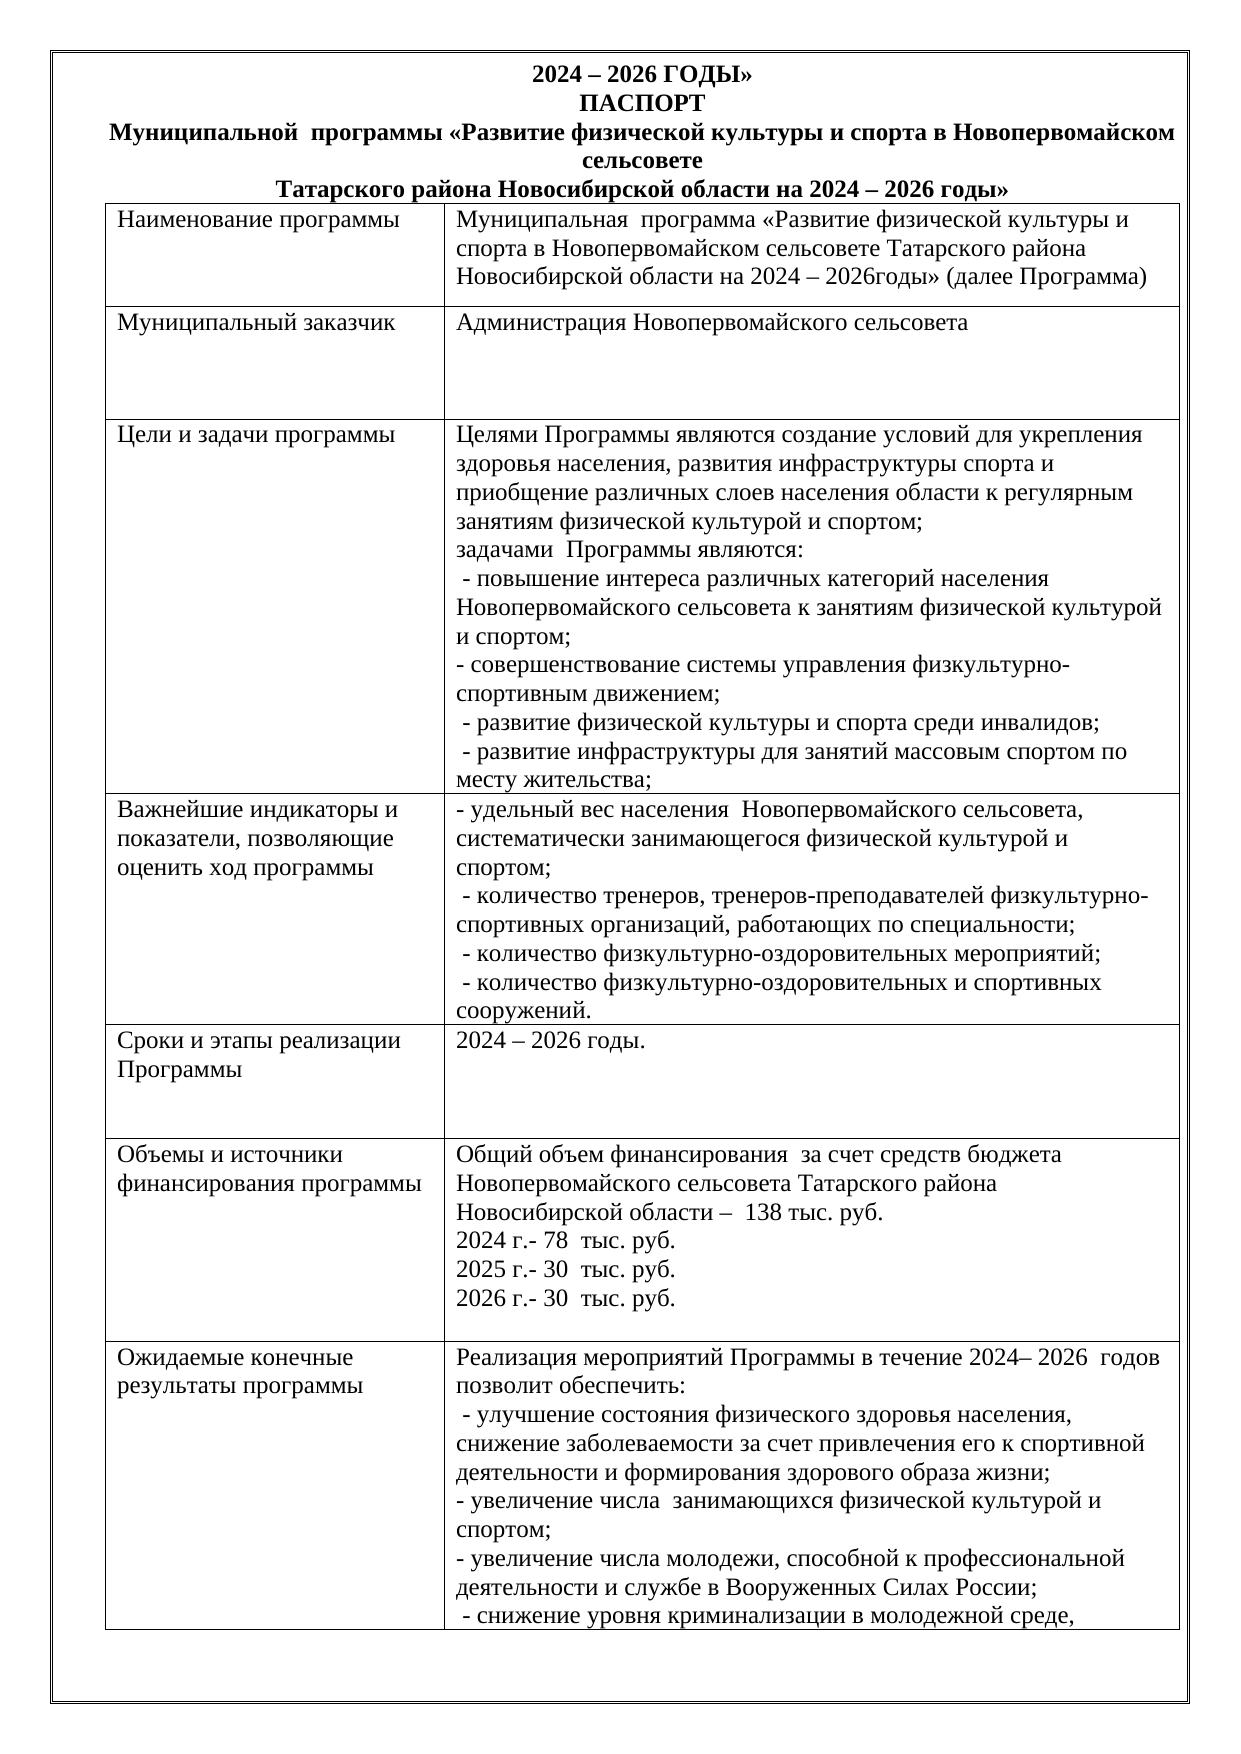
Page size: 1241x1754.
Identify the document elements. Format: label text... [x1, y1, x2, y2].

table_cell Важнейшие индикаторы и показатели, позволяющие оценить ход программы [106, 794, 444, 1024]
table_cell Муниципальный заказчик [106, 307, 444, 418]
text ПАСПОРТ [103, 88, 1181, 117]
table_header Муниципальная программа «Развитие физической культуры и спорта в Новопервомайском сельсовете Татарского района Новосибирской области на 2024 – 2026годы» (далее Программа) [445, 204, 1179, 306]
table_header Наименование программы [106, 204, 444, 306]
table_cell - удельный вес населения Новопервомайского сельсовета, систематически занимающегося физической культурой и спортом; - количество тренеров, тренеров-преподавателей физкультурно-спортивных организаций, работающих по специальности; - количество физкультурно-оздоровительных мероприятий; - количество физкультурно-оздоровительных и спортивных сооружений. [445, 794, 1179, 1024]
table_cell Администрация Новопервомайского сельсовета [445, 307, 1179, 418]
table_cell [445, 1342, 1179, 1629]
table_cell Сроки и этапы реализации Программы [106, 1025, 444, 1138]
table_cell Общий объем финансирования за счет средств бюджета Новопервомайского сельсовета Татарского района Новосибирской области – 138 тыс. руб. 2024 г.- 78 тыс. руб. 2025 г.- 30 тыс. руб. 2026 г.- 30 тыс. руб. [445, 1139, 1179, 1341]
table_cell Цели и задачи программы [106, 420, 444, 793]
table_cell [106, 1342, 444, 1629]
table_cell Целями Программы являются создание условий для укрепления здоровья населения, развития инфраструктуры спорта и приобщение различных слоев населения области к регулярным занятиям физической культурой и спортом; задачами Программы являются: - повышение интереса различных категорий населения Новопервомайского сельсовета к занятиям физической культурой и спортом; - совершенствование системы управления физкультурно-спортивным движением; - развитие физической культуры и спорта среди инвалидов; - развитие инфраструктуры для занятий массовым спортом по месту жительства; [445, 420, 1179, 793]
text Татарского района Новосибирской области на 2024 – 2026 годы» [103, 174, 1181, 203]
text Муниципальной программы «Развитие физической культуры и спорта в Новопервомайском сельсовете [103, 117, 1181, 174]
table_cell 2024 – 2026 годы. [445, 1025, 1179, 1138]
table_cell Объемы и источники финансирования программы [106, 1139, 444, 1341]
text 2024 – 2026 ГОДЫ» [103, 59, 1181, 88]
